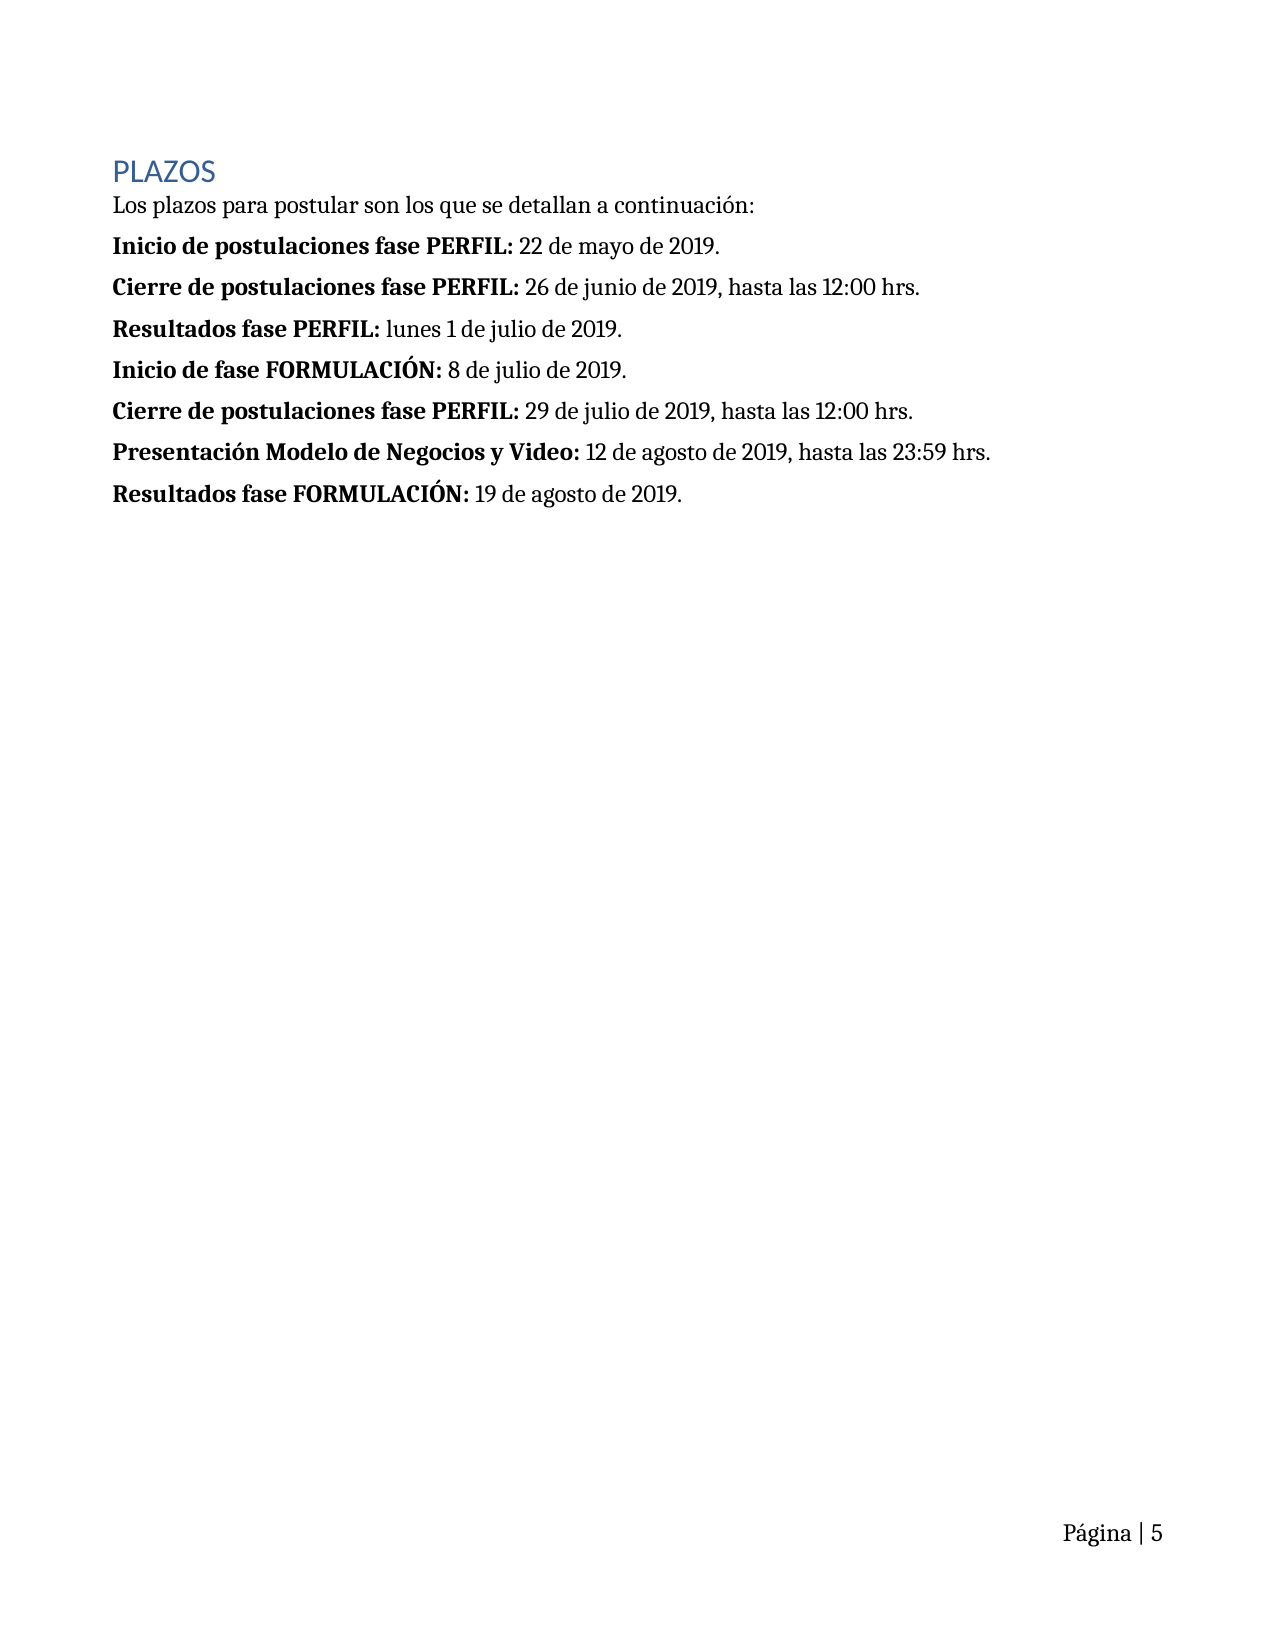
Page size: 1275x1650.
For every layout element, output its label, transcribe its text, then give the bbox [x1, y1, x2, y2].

subtitle Plazos [112, 150, 1162, 191]
text Resultados fase PERFIL: lunes 1 de julio de 2019. [112, 314, 1162, 343]
text Los plazos para postular son los que se detallan a continuación: [112, 191, 1162, 219]
text Resultados fase FORMULACIÓN: 19 de agosto de 2019. [112, 479, 1162, 508]
text Cierre de postulaciones fase PERFIL: 26 de junio de 2019, hasta las 12:00 hrs. [112, 273, 1162, 302]
text Inicio de fase FORMULACIÓN: 8 de julio de 2019. [112, 356, 1162, 384]
text Inicio de postulaciones fase PERFIL: 22 de mayo de 2019. [112, 232, 1162, 261]
text Presentación Modelo de Negocios y Video: 12 de agosto de 2019, hasta las 23:59 hrs. [112, 438, 1162, 467]
text Cierre de postulaciones fase PERFIL: 29 de julio de 2019, hasta las 12:00 hrs. [112, 397, 1162, 426]
